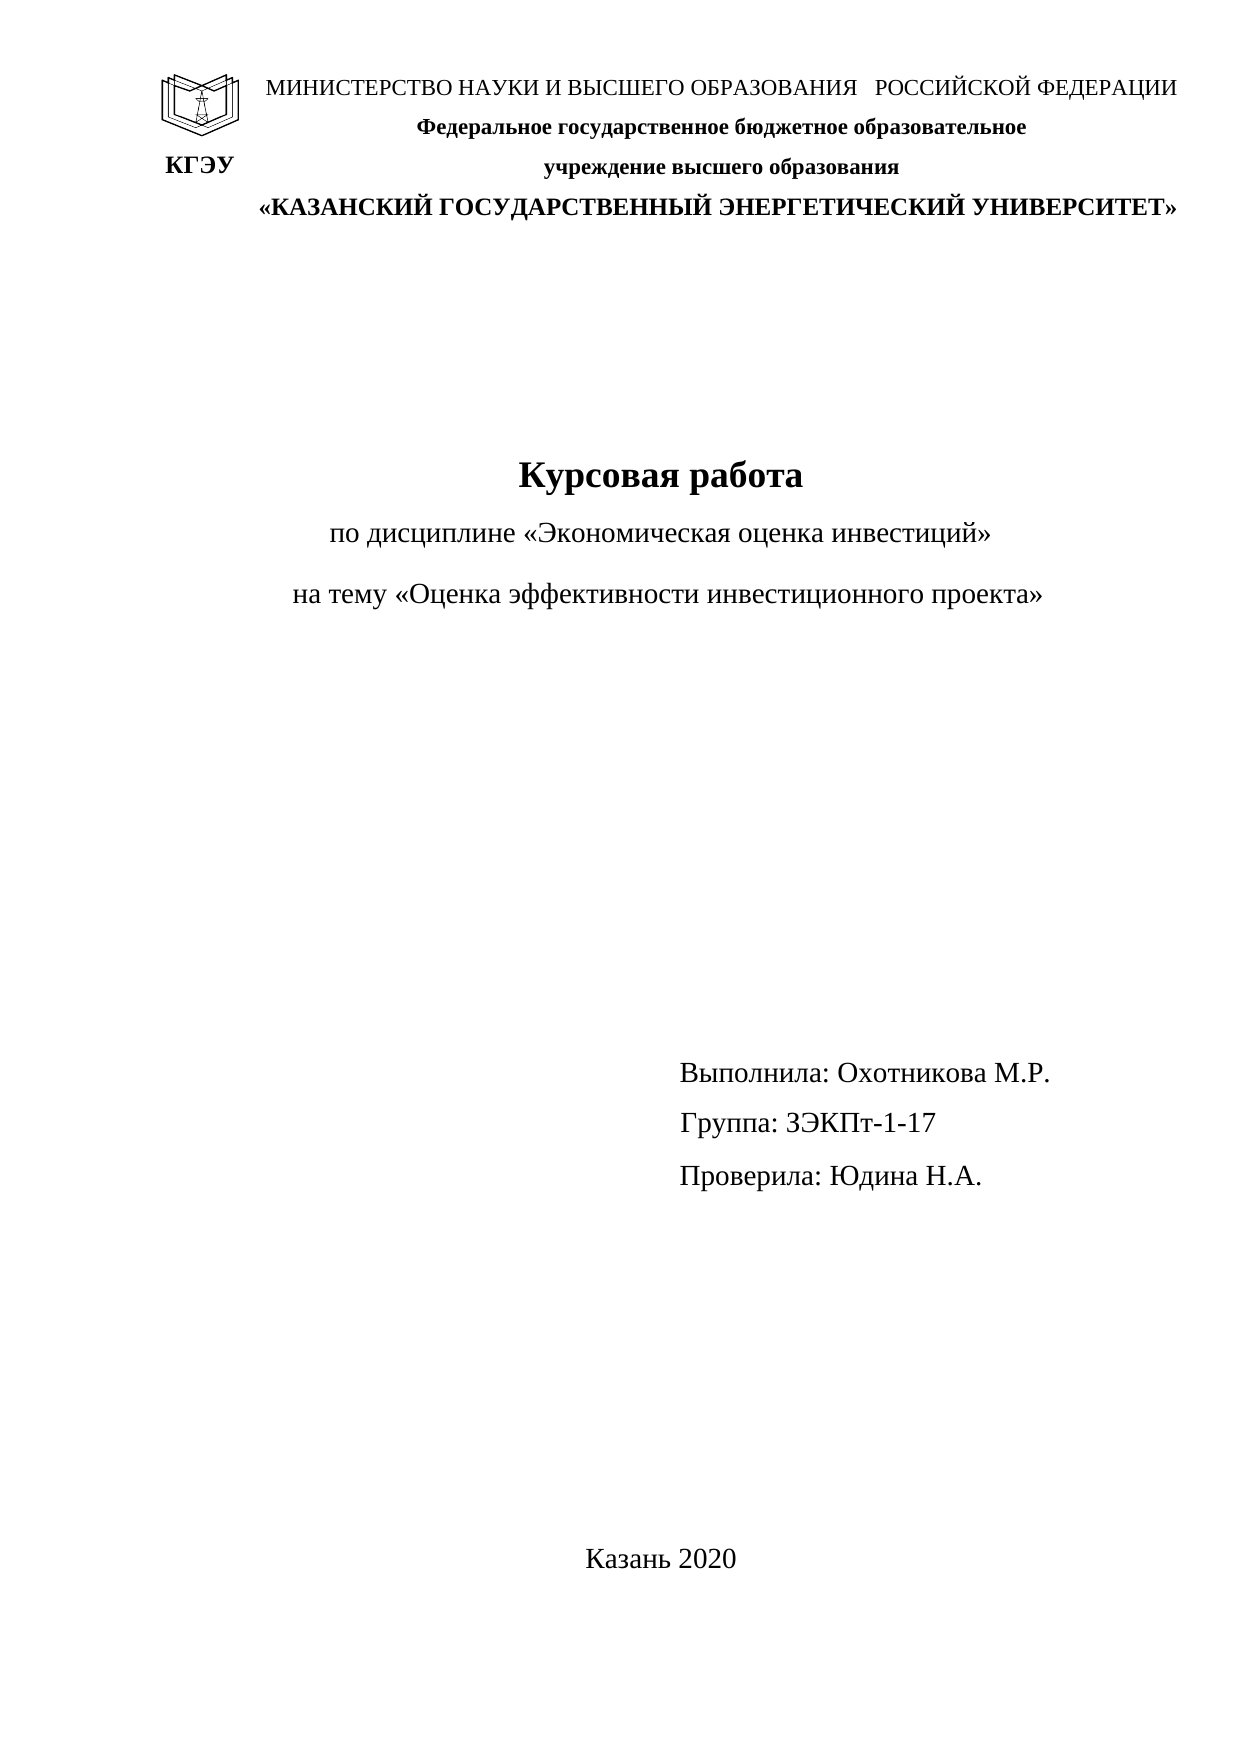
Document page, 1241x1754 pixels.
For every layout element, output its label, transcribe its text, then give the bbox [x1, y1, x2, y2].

text Группа: ЗЭКПт-1-17 [399, 1105, 1152, 1139]
table_header МИНИСТЕРСТВО НАУКИ И ВЫСШЕГО ОБРАЗОВАНИЯ РОССИЙСКОЙ ФЕДЕРАЦИИ Федеральное государственное бюджетное образовательное учреждение высшего образования «КАЗАНСКИЙ ГОСУДАРСТВЕННЫЙ ЭНЕРГЕТИЧЕСКИЙ УНИВЕРСИТЕТ» [257, 74, 1186, 234]
text на тему «Оценка эффективности инвестиционного проекта» [177, 576, 1144, 610]
table_header КГЭУ [143, 74, 257, 234]
text Выполнила: Охотникова М.Р. [679, 1056, 1152, 1089]
text Казань 2020 [177, 1542, 1144, 1575]
text Проверила: Юдина Н.А. [679, 1158, 1152, 1191]
text по дисциплине «Экономическая оценка инвестиций» [177, 516, 1144, 549]
text Курсовая работа [177, 453, 1144, 496]
